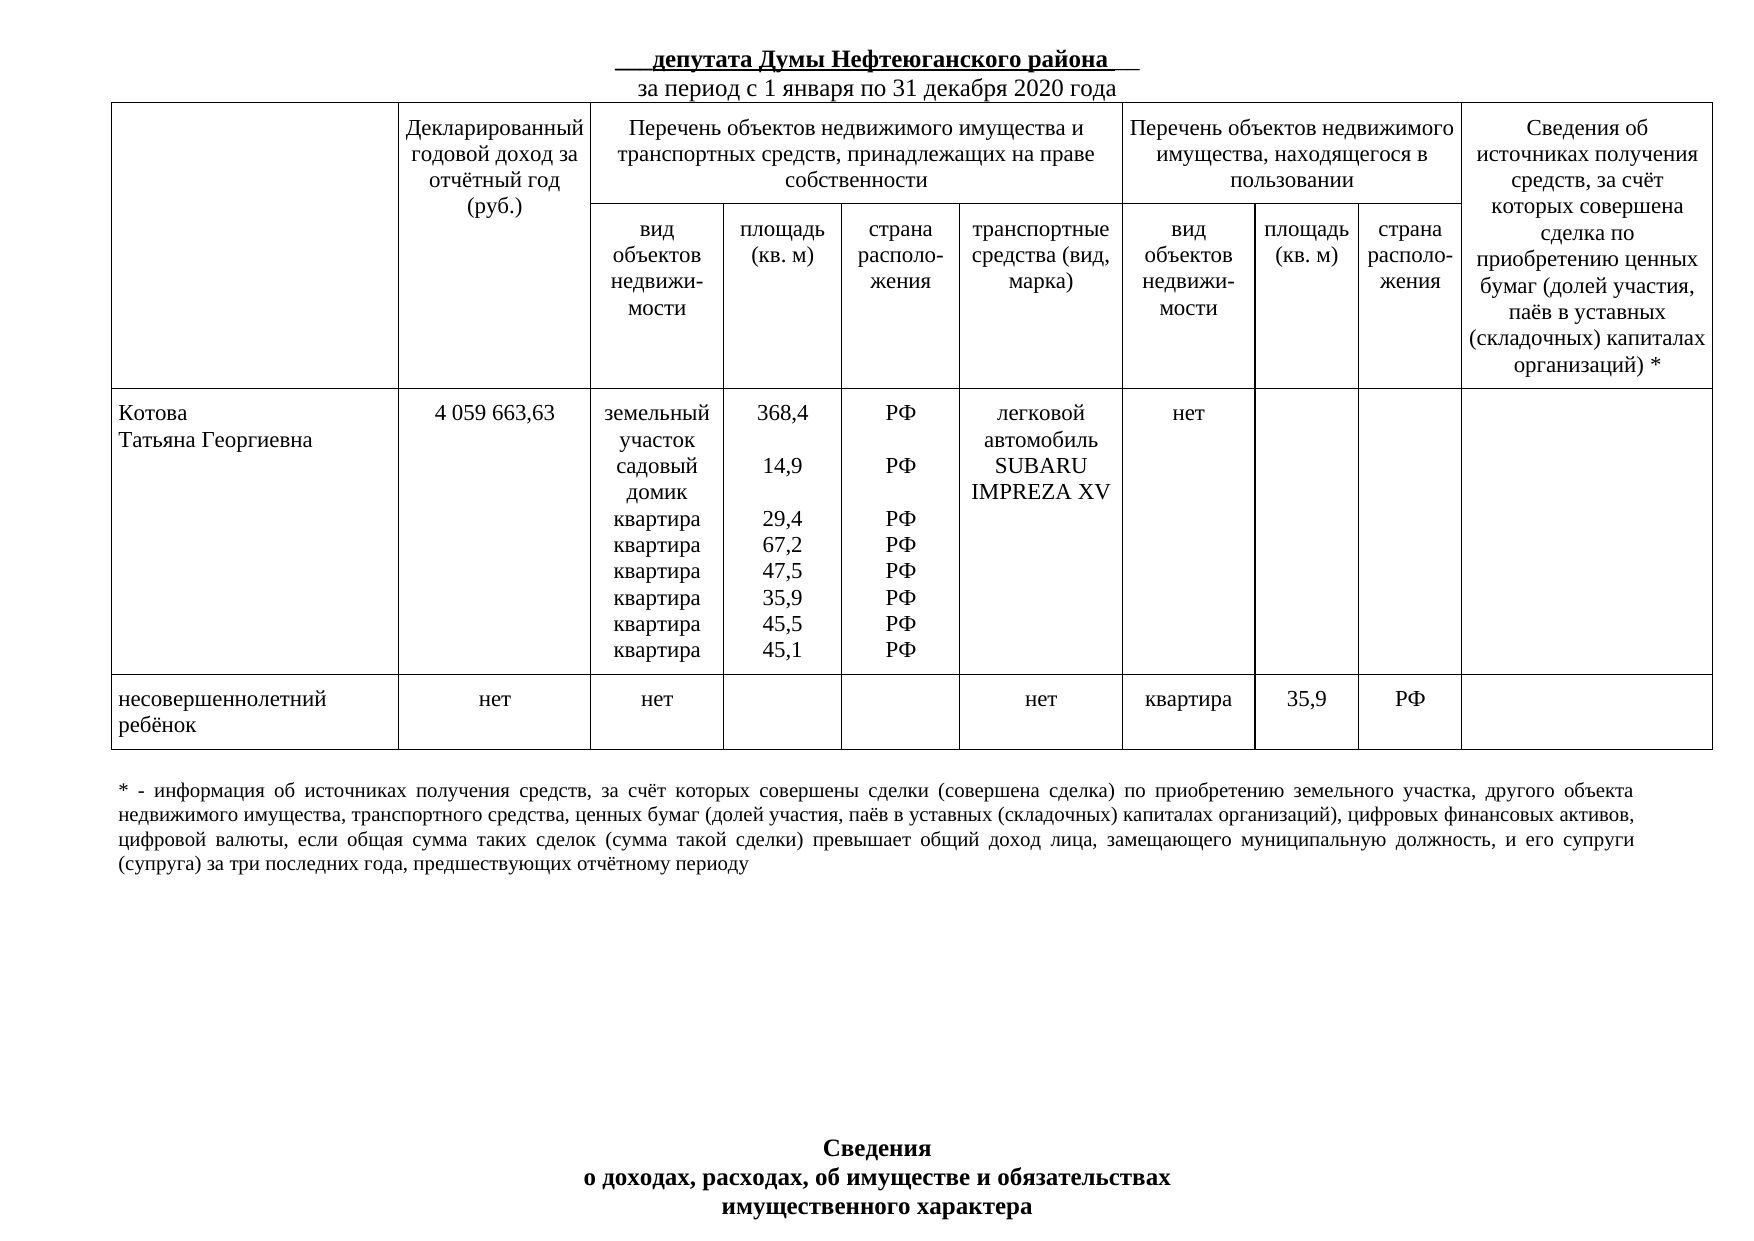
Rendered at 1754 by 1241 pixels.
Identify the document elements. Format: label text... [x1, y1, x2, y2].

table_cell площадь (кв. м) [724, 204, 841, 388]
title ___депутата Думы Нефтеюганского района __ [118, 44, 1636, 73]
table_cell вид объектов недвижи-мости [1123, 204, 1254, 388]
text за период с 1 января по 31 декабря 2020 года [118, 73, 1636, 102]
table_cell страна располо-жения [842, 204, 959, 388]
table_header Декларированный годовой доход за отчётный год (руб.) [399, 103, 590, 388]
table_cell [842, 675, 959, 748]
table_cell РФ РФ РФ РФ РФ РФ РФ РФ [842, 389, 959, 673]
table_cell [1256, 389, 1358, 673]
text имущественного характера [118, 1191, 1636, 1219]
table_cell страна располо-жения [1359, 204, 1461, 388]
table_cell [1462, 675, 1712, 748]
table_cell транспортные средства (вид, марка) [960, 204, 1122, 388]
table_cell нет [960, 675, 1122, 748]
table_header [112, 103, 398, 388]
text * - информация об источниках получения средств, за счёт которых совершены сделки (совершена сделка) по приобретению земельного участка, другого объекта недвижимого имущества, транспортного средства, ценных бумаг (долей участия, паёв в уставных (складочных) капиталах организаций), цифровых финансовых активов, цифровой валюты, если общая сумма таких сделок (сумма такой сделки) превышает общий доход лица, замещающего муниципальную должность, и его супруги (супруга) за три последних года, предшествующих отчётному периоду [118, 778, 1636, 874]
table_cell 4 059 663,63 [399, 389, 590, 673]
table_cell Котова Татьяна Георгиевна [112, 389, 398, 673]
table_cell 35,9 [1256, 675, 1358, 748]
table_header Перечень объектов недвижимого имущества, находящегося в пользовании [1123, 103, 1461, 203]
text Сведения [118, 1133, 1636, 1162]
table_cell легковой автомобиль SUBARU IMPREZA XV [960, 389, 1122, 673]
table_cell земельный участок садовый домик квартира квартира квартира квартира квартира квартира [591, 389, 723, 673]
table_cell [1462, 389, 1712, 673]
table_cell несовершеннолетний ребёнок [112, 675, 398, 748]
table_cell [1359, 389, 1461, 673]
table_header Перечень объектов недвижимого имущества и транспортных средств, принадлежащих на праве собственности [591, 103, 1122, 203]
table_cell нет [591, 675, 723, 748]
table_cell нет [399, 675, 590, 748]
table_cell площадь (кв. м) [1256, 204, 1358, 388]
table_cell РФ [1359, 675, 1461, 748]
table_cell вид объектов недвижи-мости [591, 204, 723, 388]
table_cell 368,4 14,9 29,4 67,2 47,5 35,9 45,5 45,1 [724, 389, 841, 673]
table_cell [724, 675, 841, 748]
text о доходах, расходах, об имуществе и обязательствах [118, 1162, 1636, 1191]
table_cell квартира [1123, 675, 1254, 748]
table_header Сведения об источниках получения средств, за счёт которых совершена сделка по приобретению ценных бумаг (долей участия, паёв в уставных (складочных) капиталах организаций) * [1462, 103, 1712, 388]
table_cell нет [1123, 389, 1254, 673]
